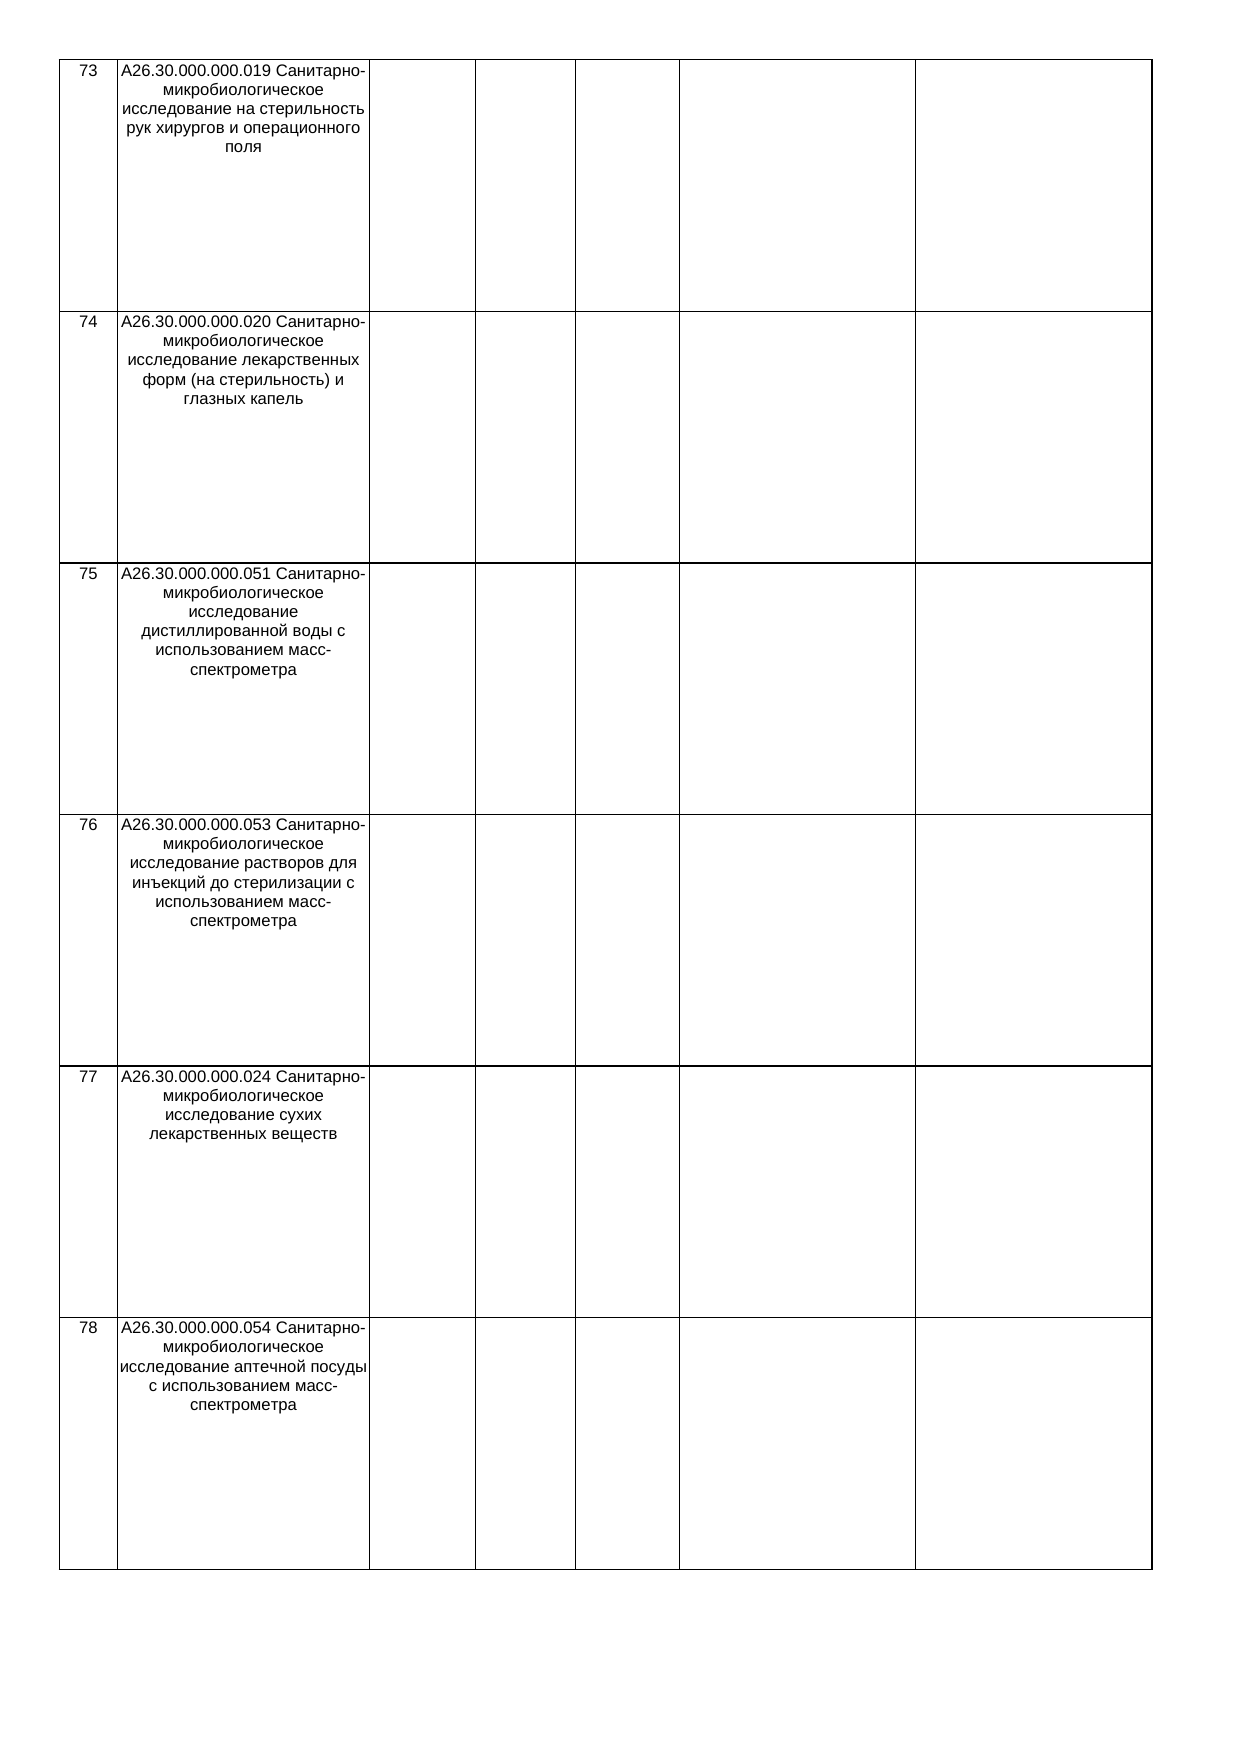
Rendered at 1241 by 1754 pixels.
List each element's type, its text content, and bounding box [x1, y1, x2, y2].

table_cell [370, 1067, 475, 1317]
table_cell [680, 564, 915, 814]
table_cell [576, 312, 679, 562]
table_cell А26.30.000.000.024 Санитарно-микробиологическое исследование сухих лекарственных веществ [118, 1067, 369, 1317]
table_cell [680, 312, 915, 562]
table_cell [916, 312, 1151, 562]
table_cell [576, 1318, 679, 1568]
table_cell А26.30.000.000.019 Санитарно-микробиологическое исследование на стерильность рук хирургов и операционного поля [118, 60, 369, 311]
table_cell [916, 60, 1151, 311]
table_cell 78 [60, 1318, 117, 1568]
table_cell [476, 815, 575, 1065]
table_cell [370, 1318, 475, 1568]
table_cell [370, 815, 475, 1065]
table_cell 76 [60, 815, 117, 1065]
table_cell [476, 564, 575, 814]
table_cell [680, 815, 915, 1065]
table_cell [476, 60, 575, 311]
table_cell 77 [60, 1067, 117, 1317]
table_cell 74 [60, 312, 117, 562]
table_cell А26.30.000.000.051 Санитарно-микробиологическое исследование дистиллированной воды с использованием масс- спектрометра [118, 564, 369, 814]
table_cell [916, 1318, 1151, 1568]
table_cell [576, 1067, 679, 1317]
table_cell 73 [60, 60, 117, 311]
table_cell [370, 564, 475, 814]
table_cell 75 [60, 564, 117, 814]
table_cell [680, 1067, 915, 1317]
table_cell А26.30.000.000.054 Санитарно-микробиологическое исследование аптечной посуды с использованием масс- спектрометра [118, 1318, 369, 1568]
table_cell [370, 312, 475, 562]
table_cell [576, 564, 679, 814]
table_cell [576, 60, 679, 311]
table_cell [370, 60, 475, 311]
table_cell [476, 1318, 575, 1568]
table_cell [916, 564, 1151, 814]
table_cell [476, 1067, 575, 1317]
table_cell А26.30.000.000.020 Санитарно-микробиологическое исследование лекарственных форм (на стерильность) и глазных капель [118, 312, 369, 562]
table_cell [576, 815, 679, 1065]
table_cell [680, 1318, 915, 1568]
table_cell [476, 312, 575, 562]
table_cell [680, 60, 915, 311]
table_cell А26.30.000.000.053 Санитарно-микробиологическое исследование растворов для инъекций до стерилизации с использованием масс-спектрометра [118, 815, 369, 1065]
table_cell [916, 1067, 1151, 1317]
table_cell [916, 815, 1151, 1065]
